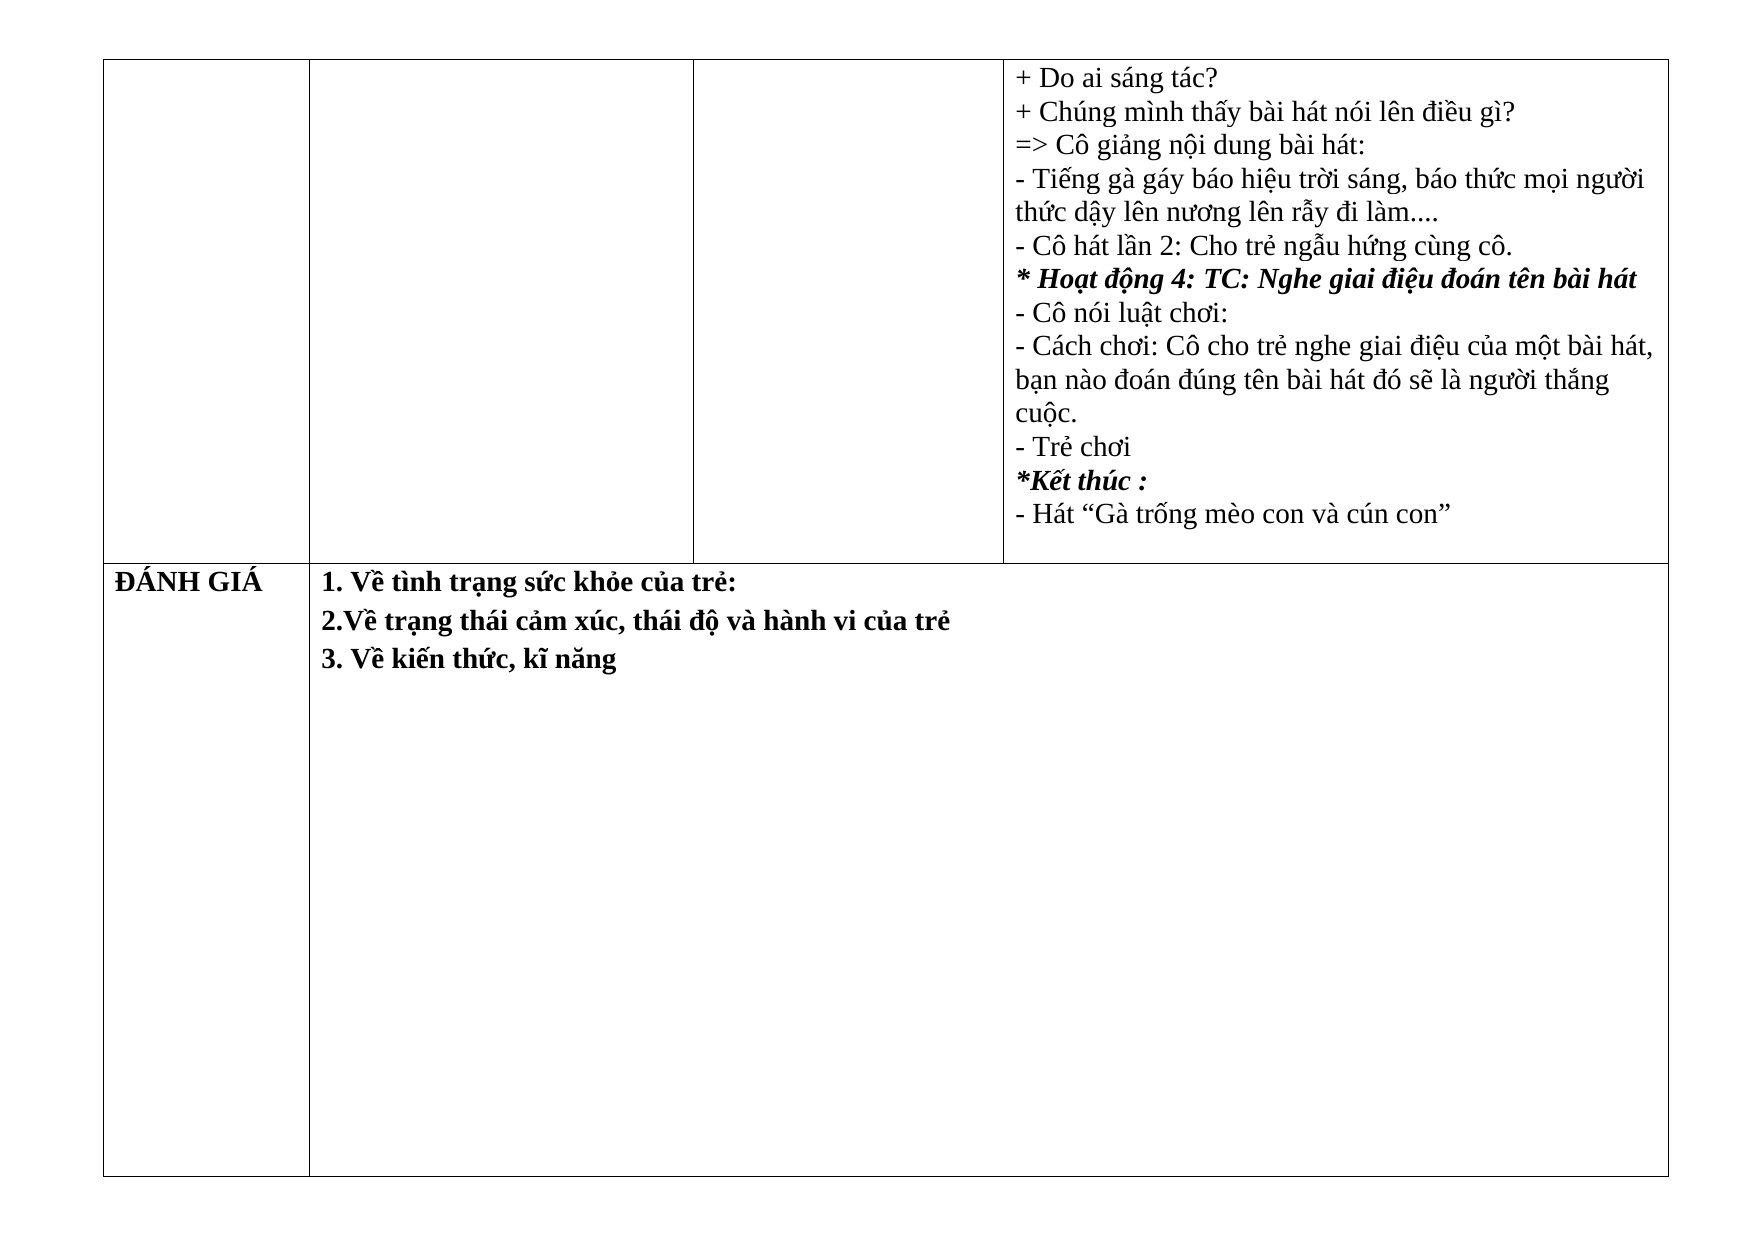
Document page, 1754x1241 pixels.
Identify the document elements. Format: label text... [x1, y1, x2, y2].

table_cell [104, 60, 309, 563]
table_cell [310, 60, 693, 563]
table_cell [1004, 60, 1668, 563]
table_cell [694, 60, 1003, 563]
table_cell 1. Về tình trạng sức khỏe của trẻ: 2.Về trạng thái cảm xúc, thái độ và hành vi của trẻ 3. Về kiến thức, kĩ năng [310, 564, 1668, 1176]
table_cell ĐÁNH GIÁ [104, 564, 309, 1176]
